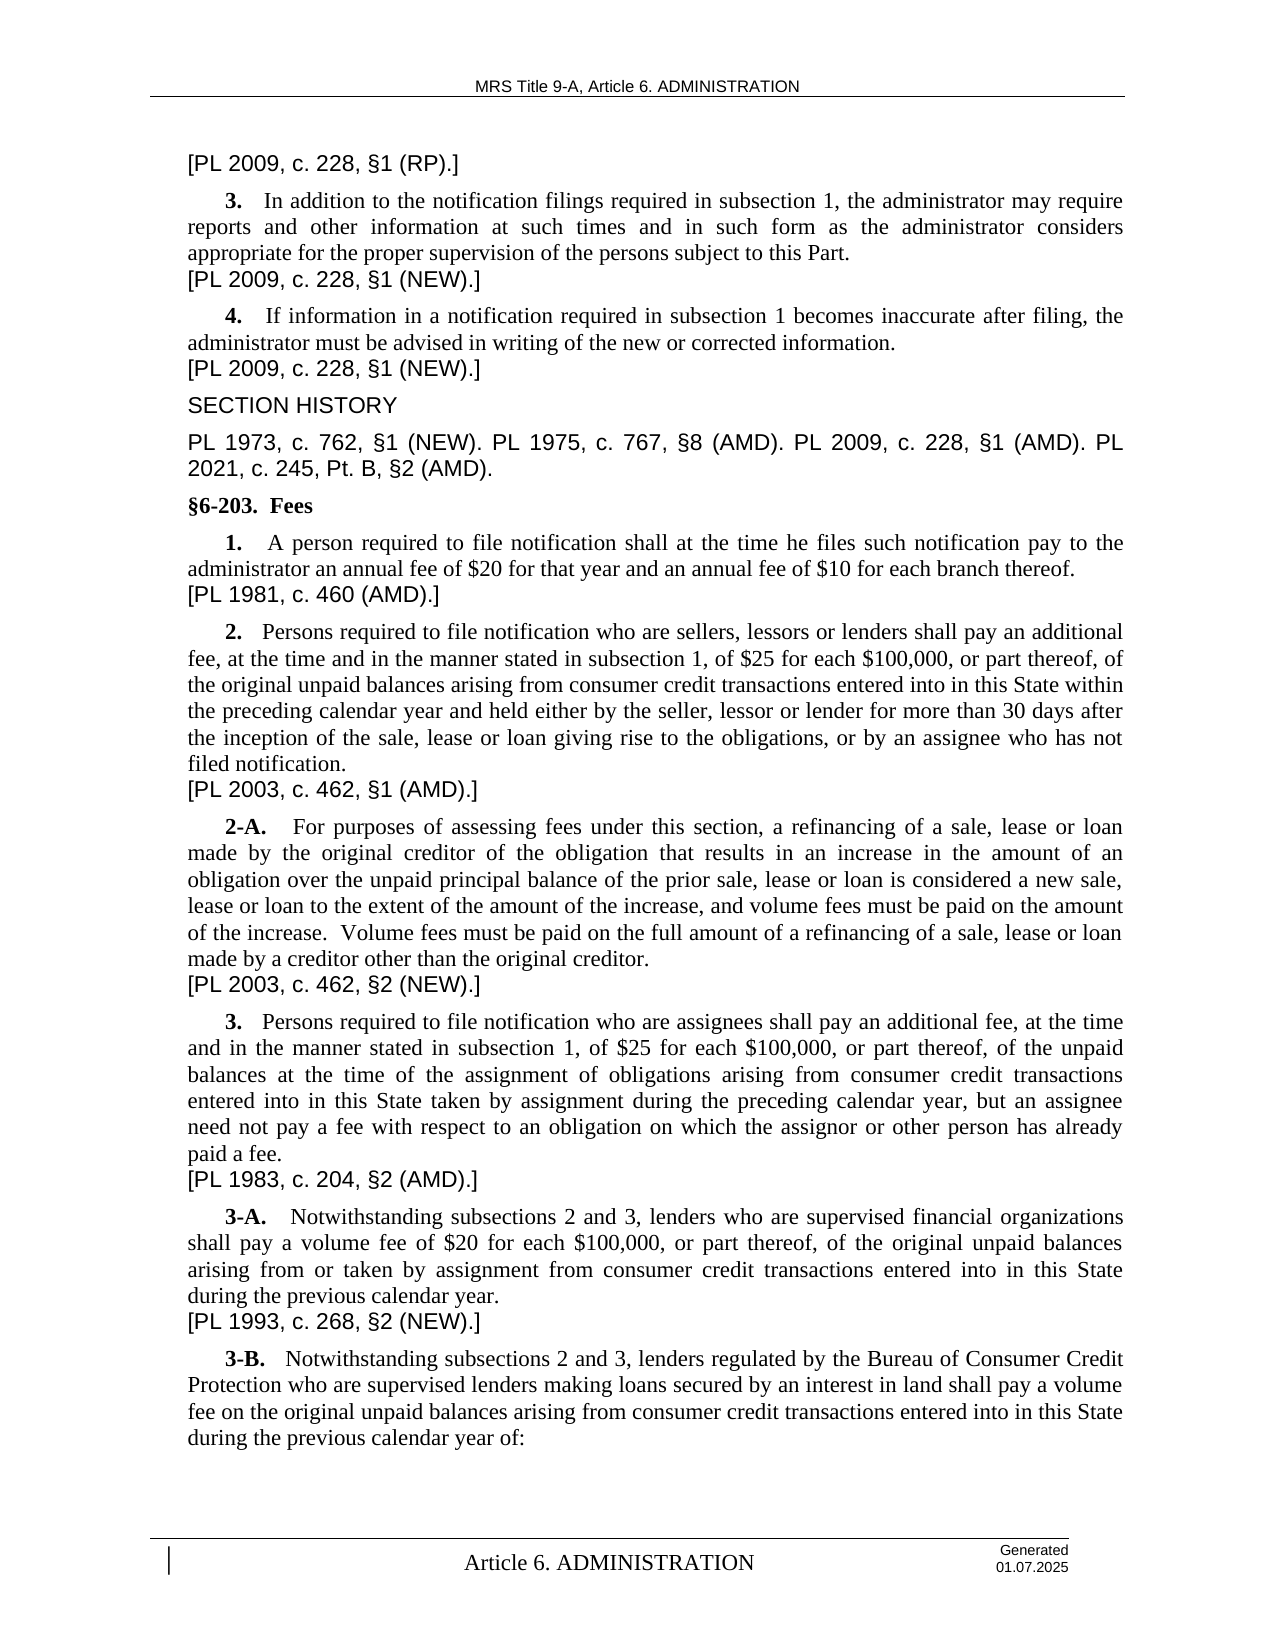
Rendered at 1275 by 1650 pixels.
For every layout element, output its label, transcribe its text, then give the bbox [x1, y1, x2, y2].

text 1. A person required to file notification shall at the time he files such notification pay to the administrator an annual fee of $20 for that year and an annual fee of $10 for each branch thereof. [187, 529, 1125, 581]
text 3-B. Notwithstanding subsections 2 and 3, lenders regulated by the Bureau of Consumer Credit Protection who are supervised lenders making loans secured by an interest in land shall pay a volume fee on the original unpaid balances arising from consumer credit transactions entered into in this State during the previous calendar year of: [187, 1345, 1125, 1451]
text 3. In addition to the notification filings required in subsection 1, the administrator may require reports and other information at such times and in such form as the administrator considers appropriate for the proper supervision of the persons subject to this Part. [187, 187, 1125, 266]
text SECTION HISTORY [187, 392, 1125, 418]
text [PL 2009, c. 228, §1 (RP).] [187, 150, 1125, 176]
text 2-A. For purposes of assessing fees under this section, a refinancing of a sale, lease or loan made by the original creditor of the obligation that results in an increase in the amount of an obligation over the unpaid principal balance of the prior sale, lease or loan is considered a new sale, lease or loan to the extent of the amount of the increase, and volume fees must be paid on the amount of the increase. Volume fees must be paid on the full amount of a refinancing of a sale, lease or loan made by a creditor other than the original creditor. [187, 813, 1125, 971]
text [PL 2009, c. 228, §1 (NEW).] [187, 266, 1125, 292]
text 4. If information in a notification required in subsection 1 becomes inaccurate after filing, the administrator must be advised in writing of the new or corrected information. [187, 303, 1125, 355]
text [PL 2003, c. 462, §2 (NEW).] [187, 971, 1125, 998]
text [PL 2003, c. 462, §1 (AMD).] [187, 776, 1125, 803]
text 3. Persons required to file notification who are assignees shall pay an additional fee, at the time and in the manner stated in subsection 1, of $25 for each $100,000, or part thereof, of the unpaid balances at the time of the assignment of obligations arising from consumer credit transactions entered into in this State taken by assignment during the preceding calendar year, but an assignee need not pay a fee with respect to an obligation on which the assignor or other person has already paid a fee. [187, 1008, 1125, 1166]
text §6-203. Fees [187, 492, 1125, 518]
text 3-A. Notwithstanding subsections 2 and 3, lenders who are supervised financial organizations shall pay a volume fee of $20 for each $100,000, or part thereof, of the original unpaid balances arising from or taken by assignment from consumer credit transactions entered into in this State during the previous calendar year. [187, 1203, 1125, 1308]
text [PL 2009, c. 228, §1 (NEW).] [187, 355, 1125, 382]
text [PL 1993, c. 268, §2 (NEW).] [187, 1308, 1125, 1335]
text [PL 1983, c. 204, §2 (AMD).] [187, 1166, 1125, 1192]
text 2. Persons required to file notification who are sellers, lessors or lenders shall pay an additional fee, at the time and in the manner stated in subsection 1, of $25 for each $100,000, or part thereof, of the original unpaid balances arising from consumer credit transactions entered into in this State within the preceding calendar year and held either by the seller, lessor or lender for more than 30 days after the inception of the sale, lease or loan giving rise to the obligations, or by an assignee who has not filed notification. [187, 618, 1125, 776]
text [PL 1981, c. 460 (AMD).] [187, 581, 1125, 608]
text PL 1973, c. 762, §1 (NEW). PL 1975, c. 767, §8 (AMD). PL 2009, c. 228, §1 (AMD). PL 2021, c. 245, Pt. B, §2 (AMD). [187, 429, 1125, 482]
